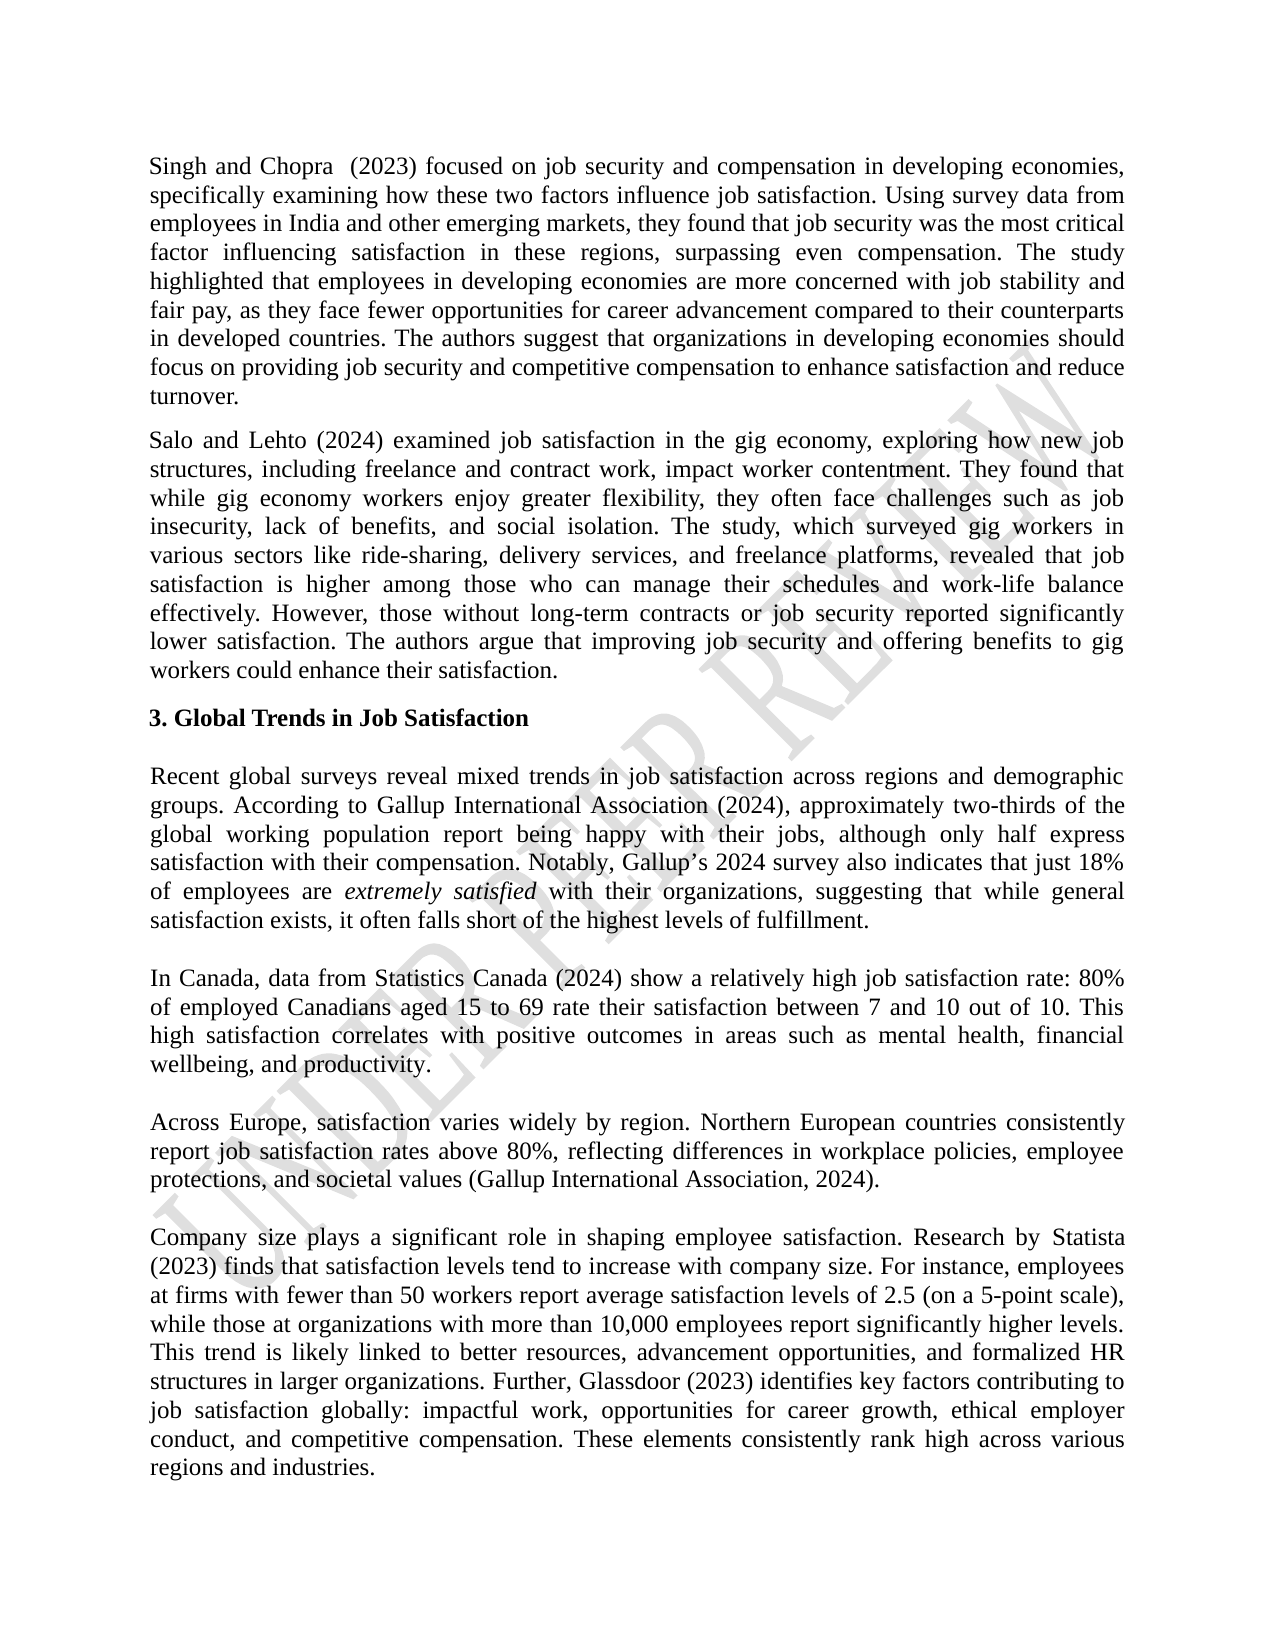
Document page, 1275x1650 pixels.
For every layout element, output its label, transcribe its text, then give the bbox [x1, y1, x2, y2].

text In Canada, data from Statistics Canada (2024) show a relatively high job satisfaction rate: 80% of employed Canadians aged 15 to 69 rate their satisfaction between 7 and 10 out of 10. This high satisfaction correlates with positive outcomes in areas such as mental health, financial wellbeing, and productivity. [150, 963, 1125, 1078]
text Singh and Chopra (2023) focused on job security and compensation in developing economies, specifically examining how these two factors influence job satisfaction. Using survey data from employees in India and other emerging markets, they found that job security was the most critical factor influencing satisfaction in these regions, surpassing even compensation. The study highlighted that employees in developing economies are more concerned with job stability and fair pay, as they face fewer opportunities for career advancement compared to their counterparts in developed countries. The authors suggest that organizations in developing economies should focus on providing job security and competitive compensation to enhance satisfaction and reduce turnover. [148, 151, 1125, 410]
text Company size plays a significant role in shaping employee satisfaction. Research by Statista (2023) finds that satisfaction levels tend to increase with company size. For instance, employees at firms with fewer than 50 workers report average satisfaction levels of 2.5 (on a 5-point scale), while those at organizations with more than 10,000 employees report significantly higher levels. This trend is likely linked to better resources, advancement opportunities, and formalized HR structures in larger organizations. Further, Glassdoor (2023) identifies key factors contributing to job satisfaction globally: impactful work, opportunities for career growth, ethical employer conduct, and competitive compensation. These elements consistently rank high across various regions and industries. [150, 1222, 1125, 1481]
text 3. Global Trends in Job Satisfaction [148, 703, 1125, 732]
text Salo and Lehto (2024) examined job satisfaction in the gig economy, exploring how new job structures, including freelance and contract work, impact worker contentment. They found that while gig economy workers enjoy greater flexibility, they often face challenges such as job insecurity, lack of benefits, and social isolation. The study, which surveyed gig workers in various sectors like ride-sharing, delivery services, and freelance platforms, revealed that job satisfaction is higher among those who can manage their schedules and work-life balance effectively. However, those without long-term contracts or job security reported significantly lower satisfaction. The authors argue that improving job security and offering benefits to gig workers could enhance their satisfaction. [148, 425, 1125, 684]
text Recent global surveys reveal mixed trends in job satisfaction across regions and demographic groups. According to Gallup International Association (2024), approximately two-thirds of the global working population report being happy with their jobs, although only half express satisfaction with their compensation. Notably, Gallup’s 2024 survey also indicates that just 18% of employees are extremely satisfied with their organizations, suggesting that while general satisfaction exists, it often falls short of the highest levels of fulfillment. [150, 761, 1125, 934]
text Across Europe, satisfaction varies widely by region. Northern European countries consistently report job satisfaction rates above 80%, reflecting differences in workplace policies, employee protections, and societal values (Gallup International Association, 2024). [150, 1107, 1125, 1193]
